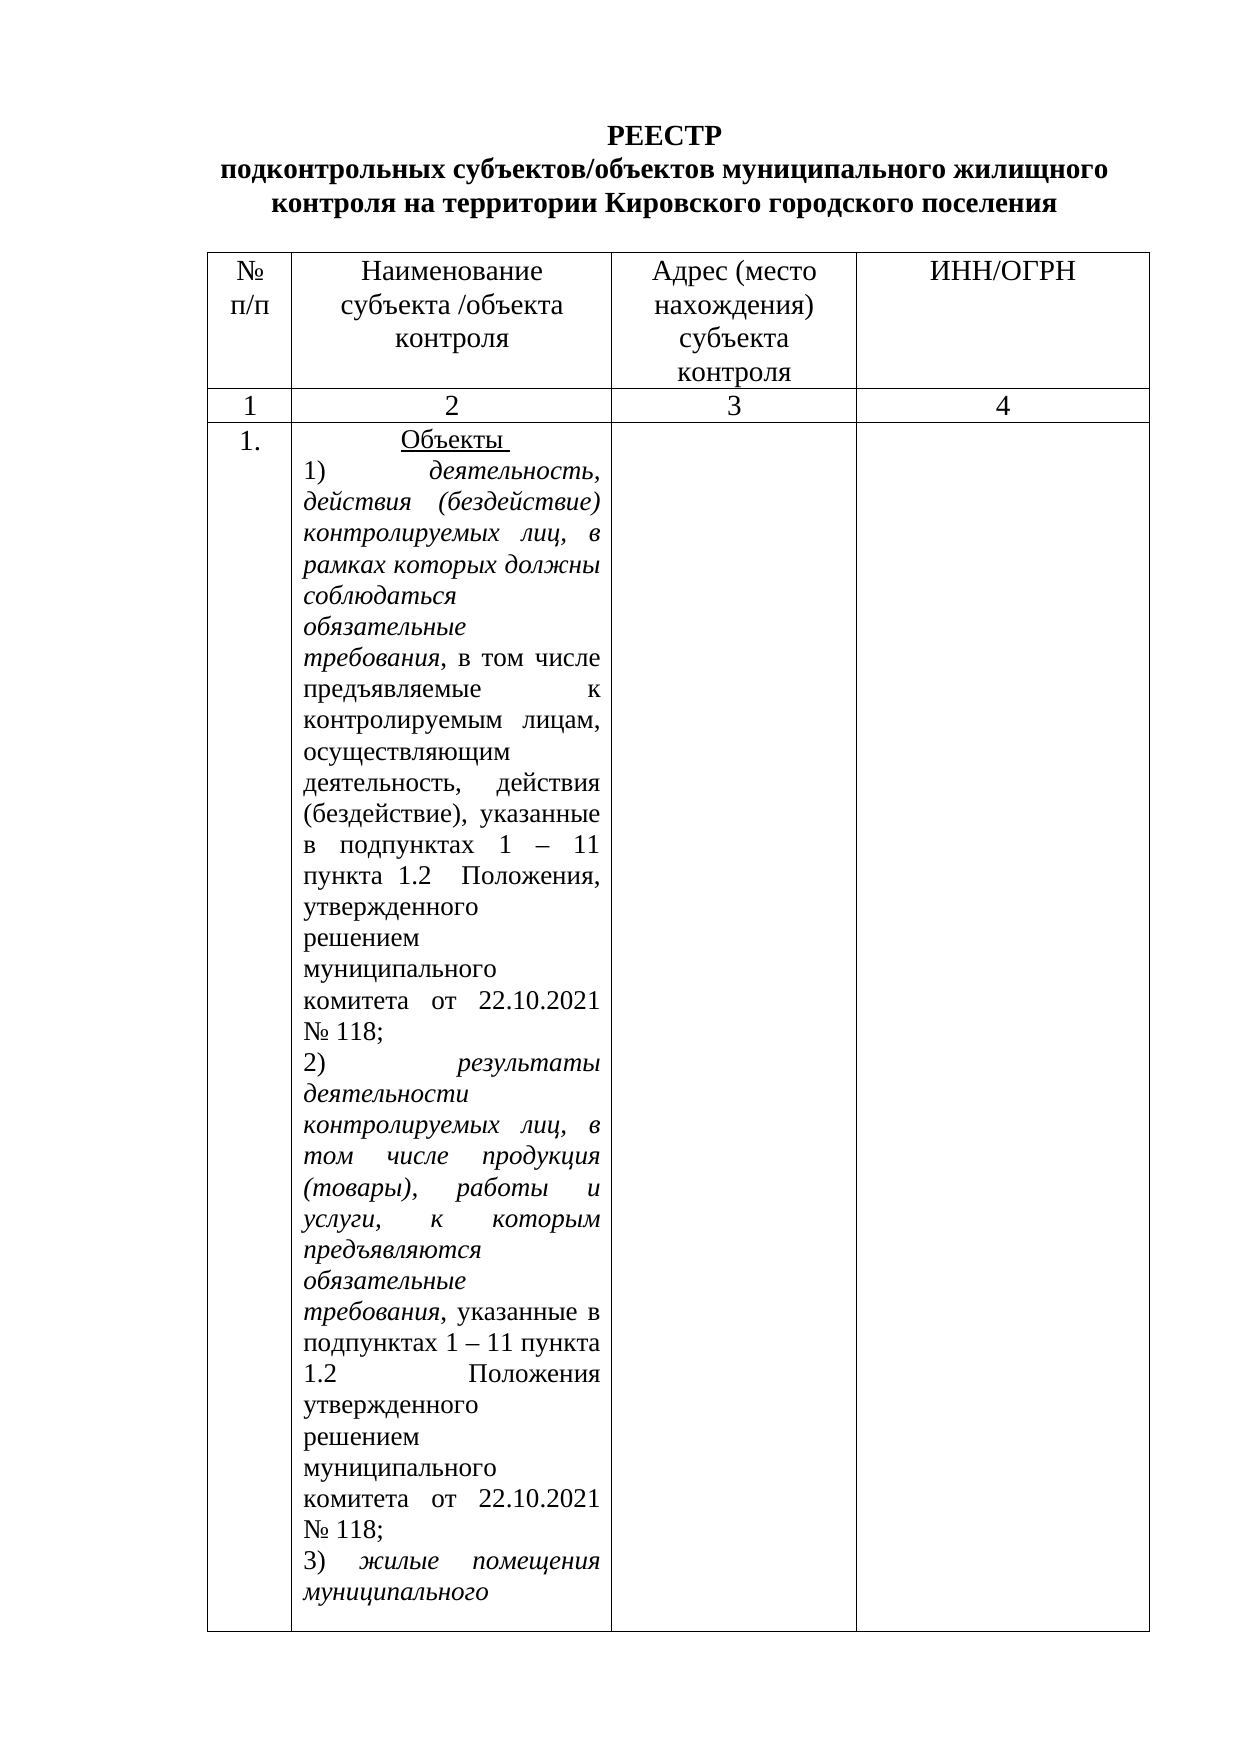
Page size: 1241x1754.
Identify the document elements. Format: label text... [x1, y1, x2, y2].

table_cell 1 [208, 389, 291, 422]
text подконтрольных субъектов/объектов муниципального жилищного контроля на территории Кировского городского поселения [177, 152, 1152, 219]
table_header Наименование субъекта /объекта контроля [292, 253, 611, 387]
text РЕЕСТР [177, 118, 1152, 152]
table_header ИНН/ОГРН [857, 253, 1149, 387]
table_header Адрес (место нахождения) субъекта контроля [612, 253, 856, 387]
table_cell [292, 423, 611, 1631]
table_cell 3 [612, 389, 856, 422]
table_cell 2 [292, 389, 611, 422]
table_cell 4 [857, 389, 1149, 422]
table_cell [857, 423, 1149, 1631]
table_cell 1. 2. [208, 423, 291, 1631]
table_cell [612, 423, 856, 1631]
table_header № п/п [208, 253, 291, 387]
